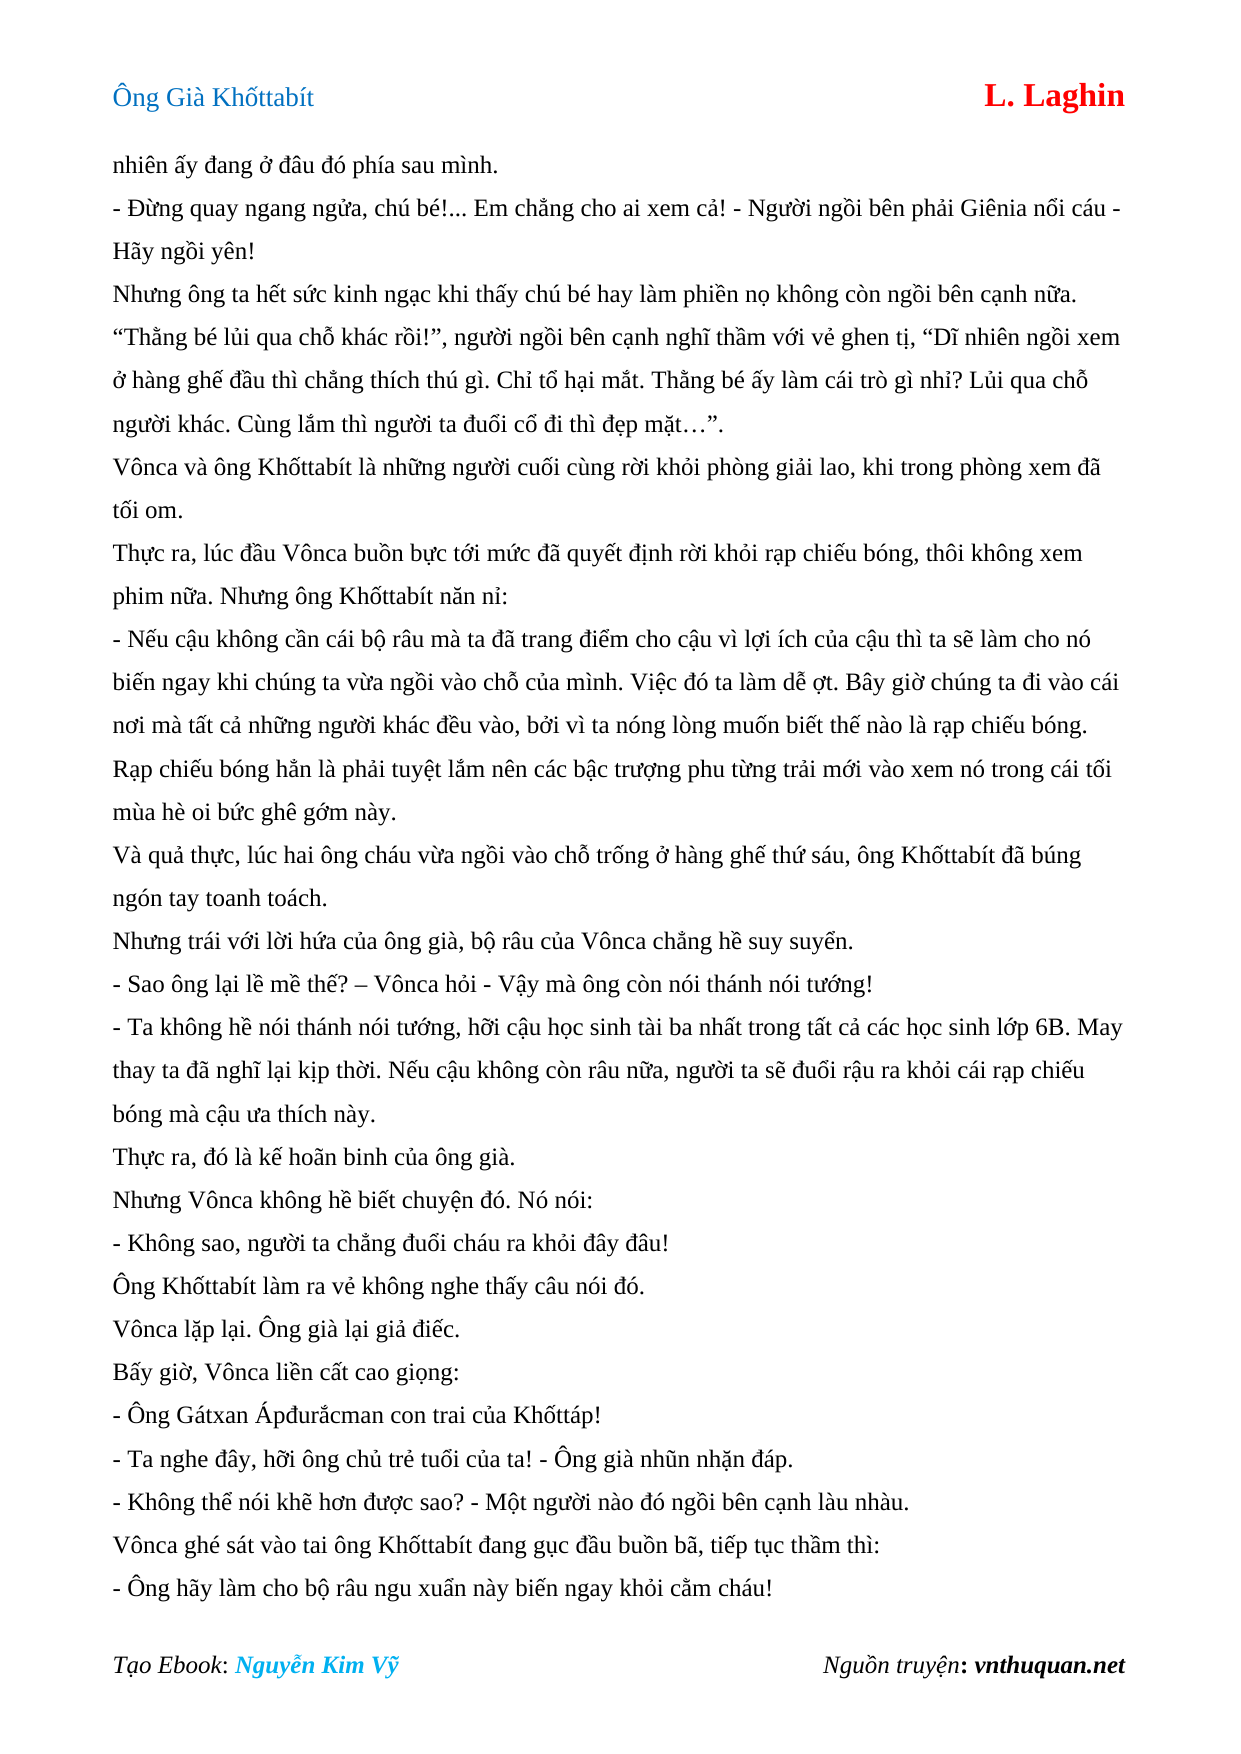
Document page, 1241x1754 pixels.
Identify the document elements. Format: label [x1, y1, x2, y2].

text [112, 150, 1128, 1602]
